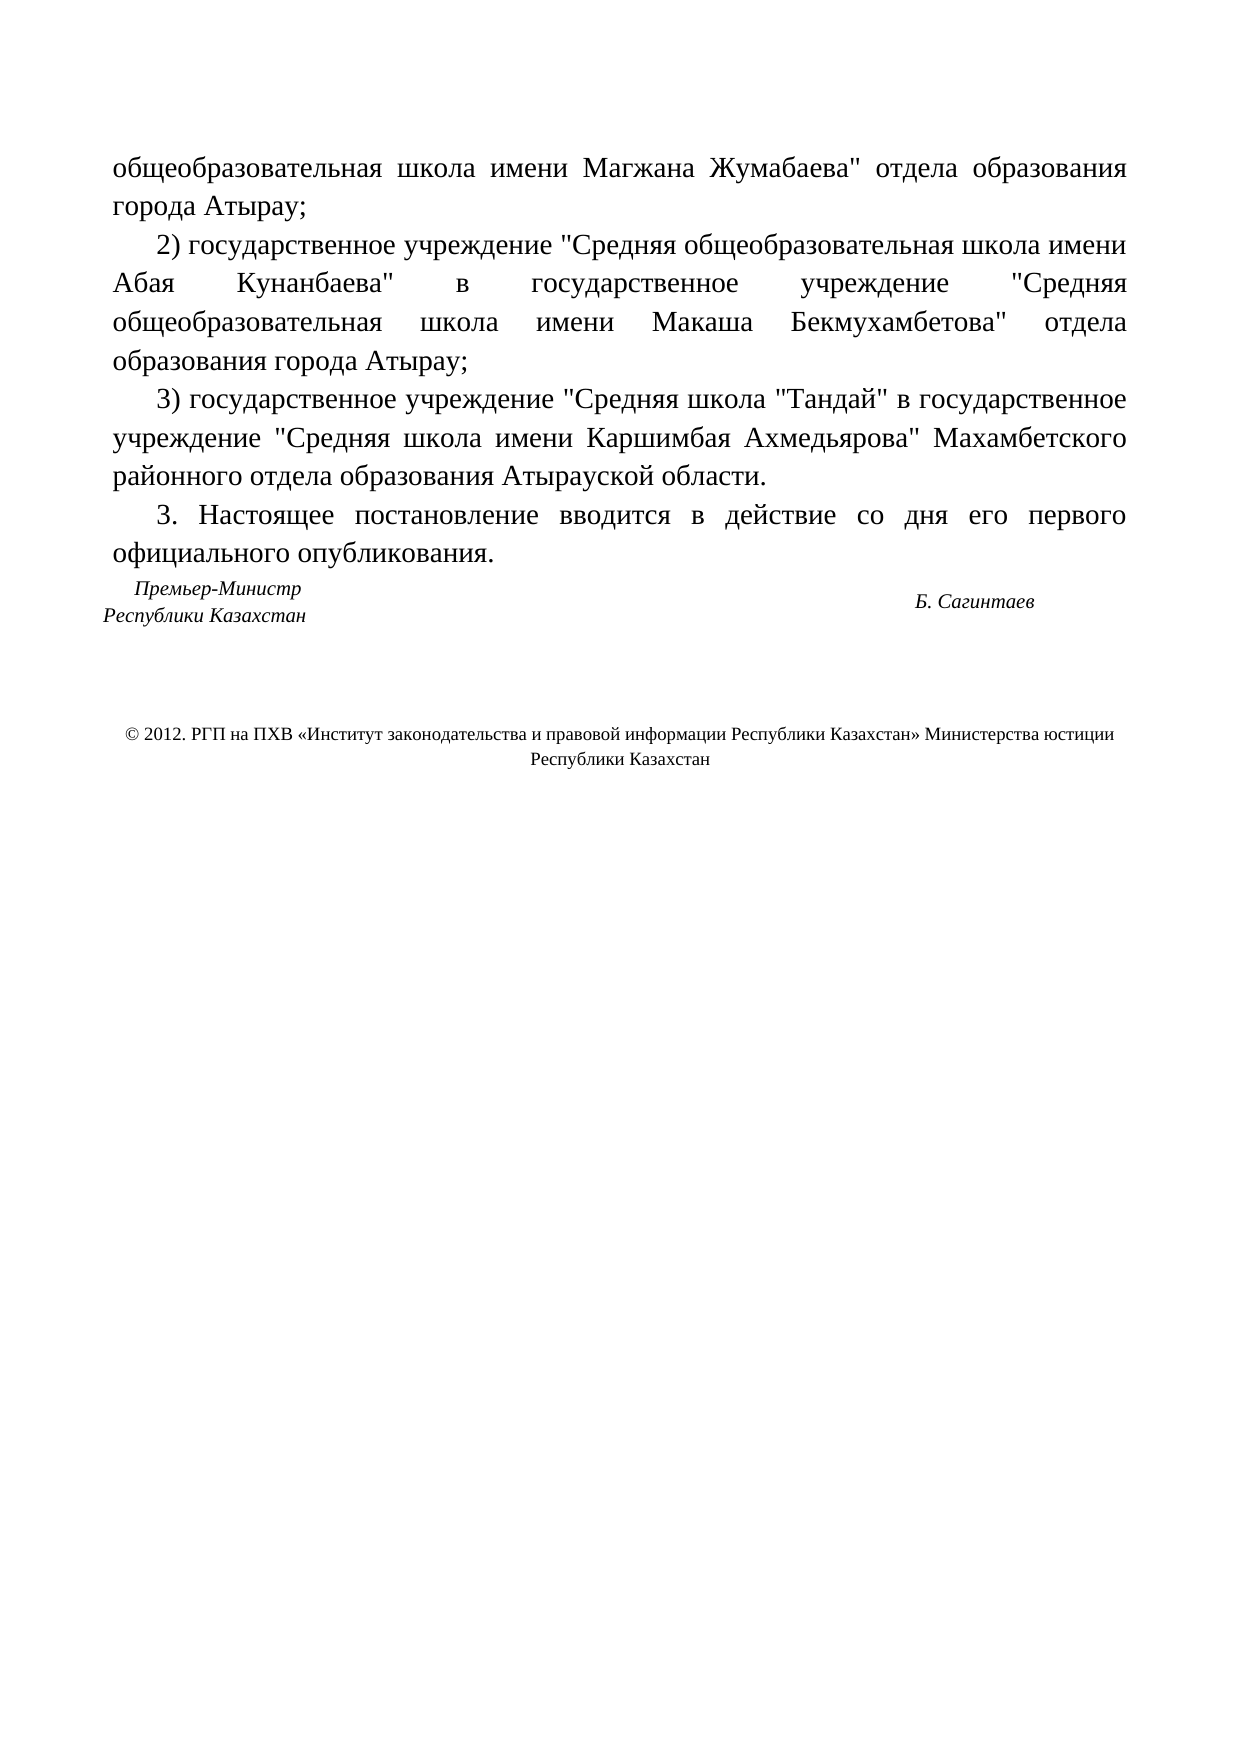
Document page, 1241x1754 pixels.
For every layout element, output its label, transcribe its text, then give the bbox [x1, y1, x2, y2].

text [112, 150, 1128, 222]
text 3. Настоящее постановление вводится в действие со дня его первого официального опубликования. [112, 497, 1128, 569]
text © 2012. РГП на ПХВ «Институт законодательства и правовой информации Республики Казахстан» Министерства юстиции Республики Казахстан [112, 723, 1128, 769]
table_header Премьер-Министр Республики Казахстан [101, 574, 913, 633]
text 2) государственное учреждение "Средняя общеобразовательная школа имени Абая Кунанбаева" в государственное учреждение "Средняя общеобразовательная школа имени Макаша Бекмухамбетова" отдела образования города Атырау; [112, 227, 1128, 376]
table_header Б. Сагинтаев [913, 574, 1240, 633]
text 3) государственное учреждение "Средняя школа "Тандай" в государственное учреждение "Средняя школа имени Каршимбая Ахмедьярова" Махамбетского районного отдела образования Атырауской области. [112, 381, 1128, 492]
